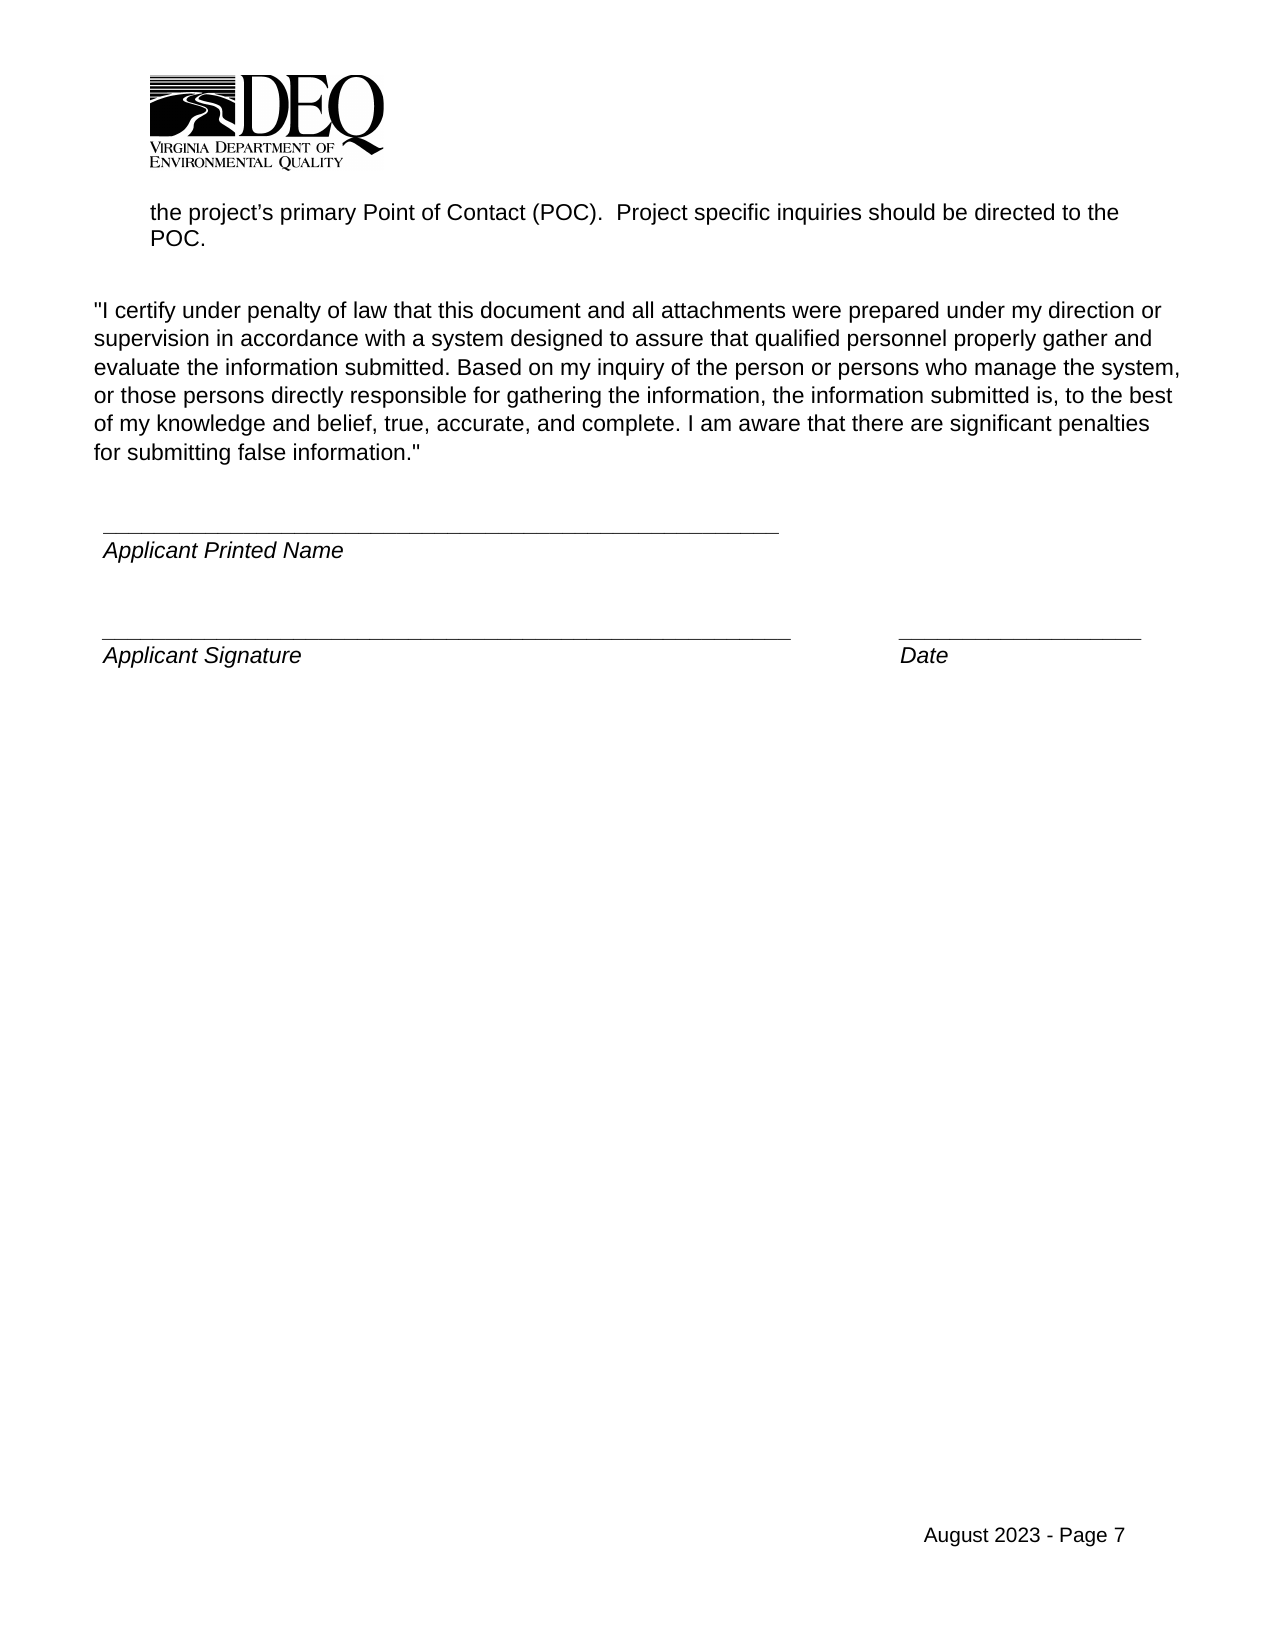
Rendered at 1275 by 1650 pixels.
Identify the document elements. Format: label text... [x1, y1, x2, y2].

text ______________________________________________________ ___________________ [103, 616, 1191, 642]
picture [150, 75, 384, 171]
text _____________________________________________________ [103, 510, 1125, 537]
text Applicant Signature Date [103, 642, 1125, 668]
text Applicant Printed Name [103, 537, 1125, 563]
text "I certify under penalty of law that this document and all attachments were prepared under my direction or supervision in accordance with a system designed to assure that qualified personnel properly gather and evaluate the information submitted. Based on my inquiry of the person or persons who manage the system, or those persons directly responsible for gathering the information, the information submitted is, to the best of my knowledge and belief, true, accurate, and complete. I am aware that there are significant penalties for submitting false information." [94, 297, 1181, 465]
